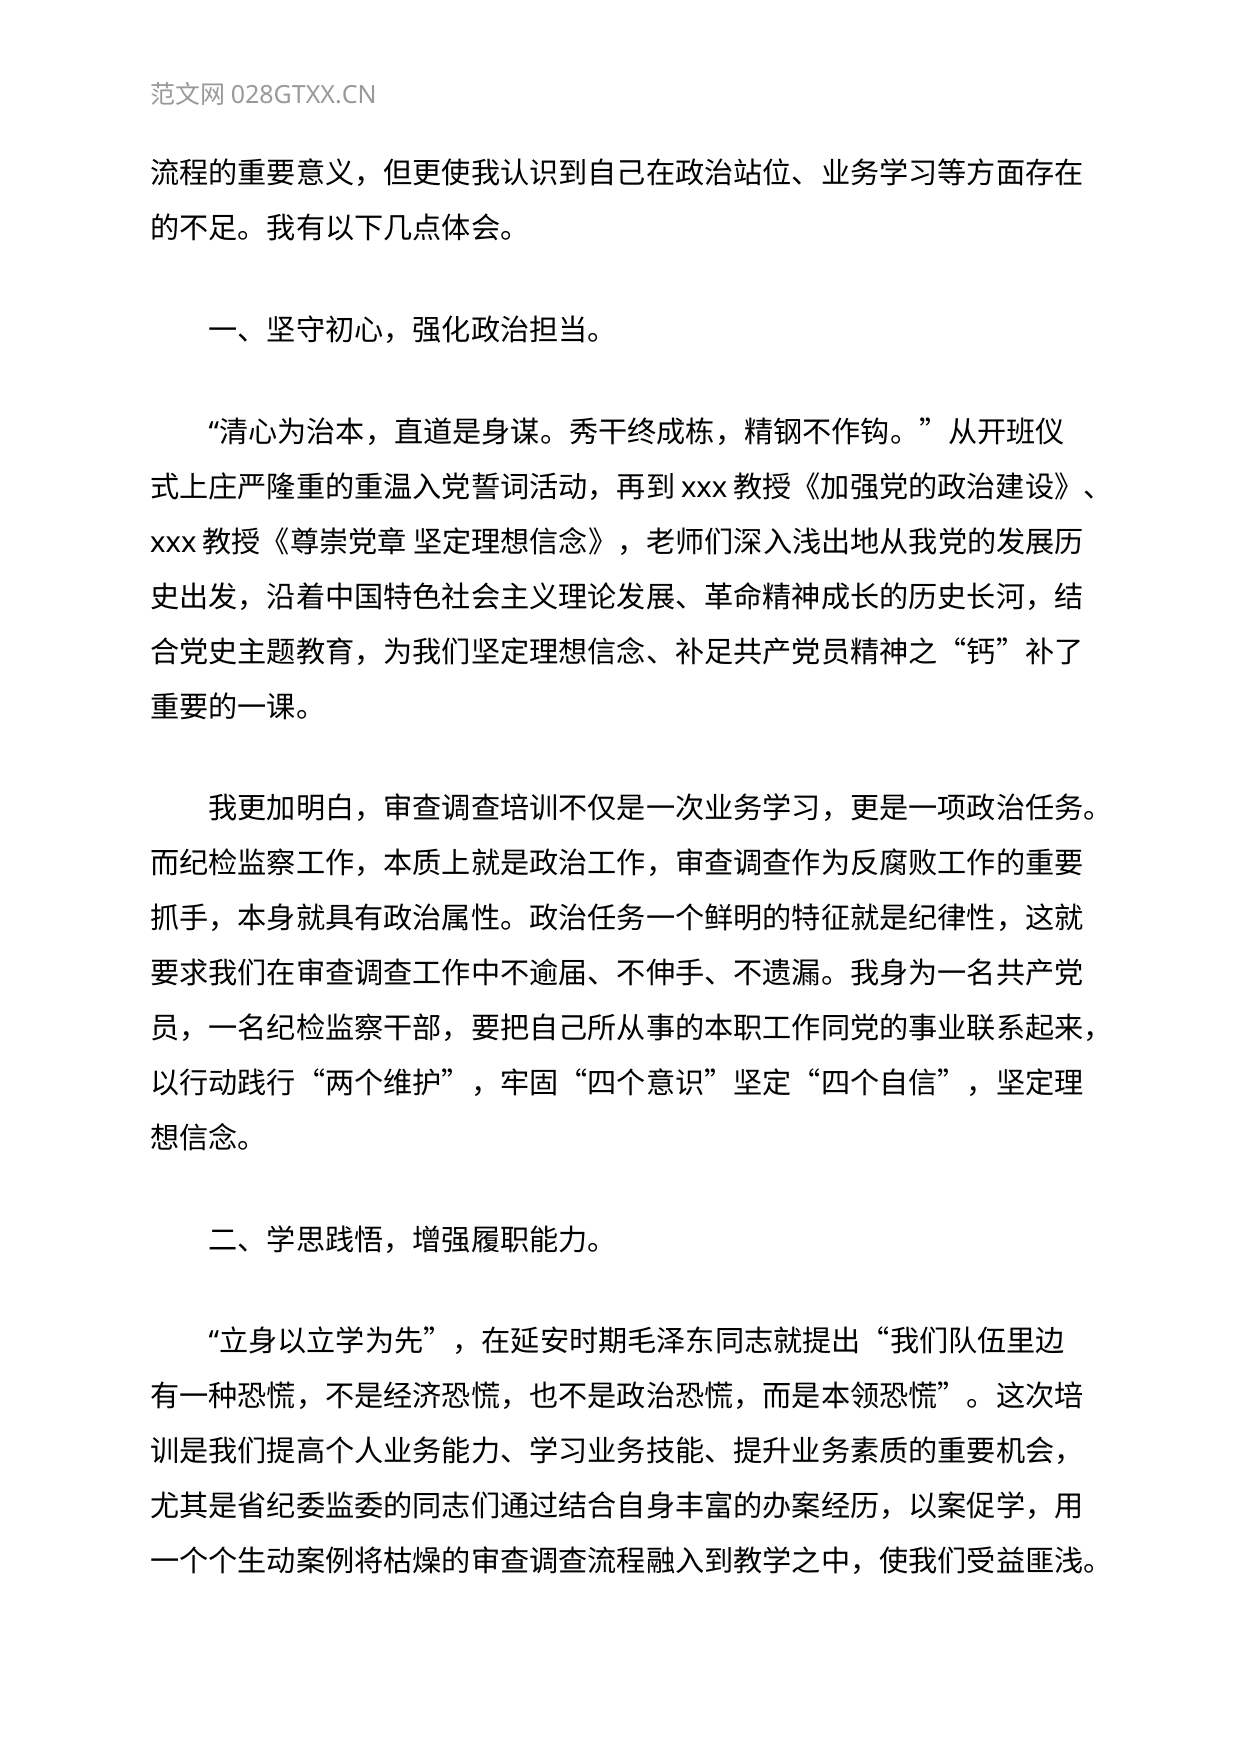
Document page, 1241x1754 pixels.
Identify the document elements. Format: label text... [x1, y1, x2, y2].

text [150, 150, 1090, 247]
text 一、坚守初心，强化政治担当。 [150, 307, 1090, 349]
text “立身以立学为先”，在延安时期毛泽东同志就提出“我们队伍里边有一种恐慌，不是经济恐慌，也不是政治恐慌，而是本领恐慌”。这次培训是我们提高个人业务能力、学习业务技能、提升业务素质的重要机会，尤其是省纪委监委的同志们通过结合自身丰富的办案经历，以案促学，用一个个生动案例将枯燥的审查调查流程融入到教学之中，使我们受益匪浅。 [150, 1318, 1090, 1580]
text 二、学思践悟，增强履职能力。 [150, 1216, 1090, 1258]
text 我更加明白，审查调查培训不仅是一次业务学习，更是一项政治任务。而纪检监察工作，本质上就是政治工作，审查调查作为反腐败工作的重要抓手，本身就具有政治属性。政治任务一个鲜明的特征就是纪律性，这就要求我们在审查调查工作中不逾届、不伸手、不遗漏。我身为一名共产党员，一名纪检监察干部，要把自己所从事的本职工作同党的事业联系起来，以行动践行“两个维护”，牢固“四个意识”坚定“四个自信”，坚定理想信念。 [150, 785, 1090, 1157]
text “清心为治本，直道是身谋。秀干终成栋，精钢不作钩。”从开班仪式上庄严隆重的重温入党誓词活动，再到xxx教授《加强党的政治建设》、xxx教授《尊崇党章 坚定理想信念》，老师们深入浅出地从我党的发展历史出发，沿着中国特色社会主义理论发展、革命精神成长的历史长河，结合党史主题教育，为我们坚定理想信念、补足共产党员精神之“钙”补了重要的一课。 [150, 408, 1090, 726]
